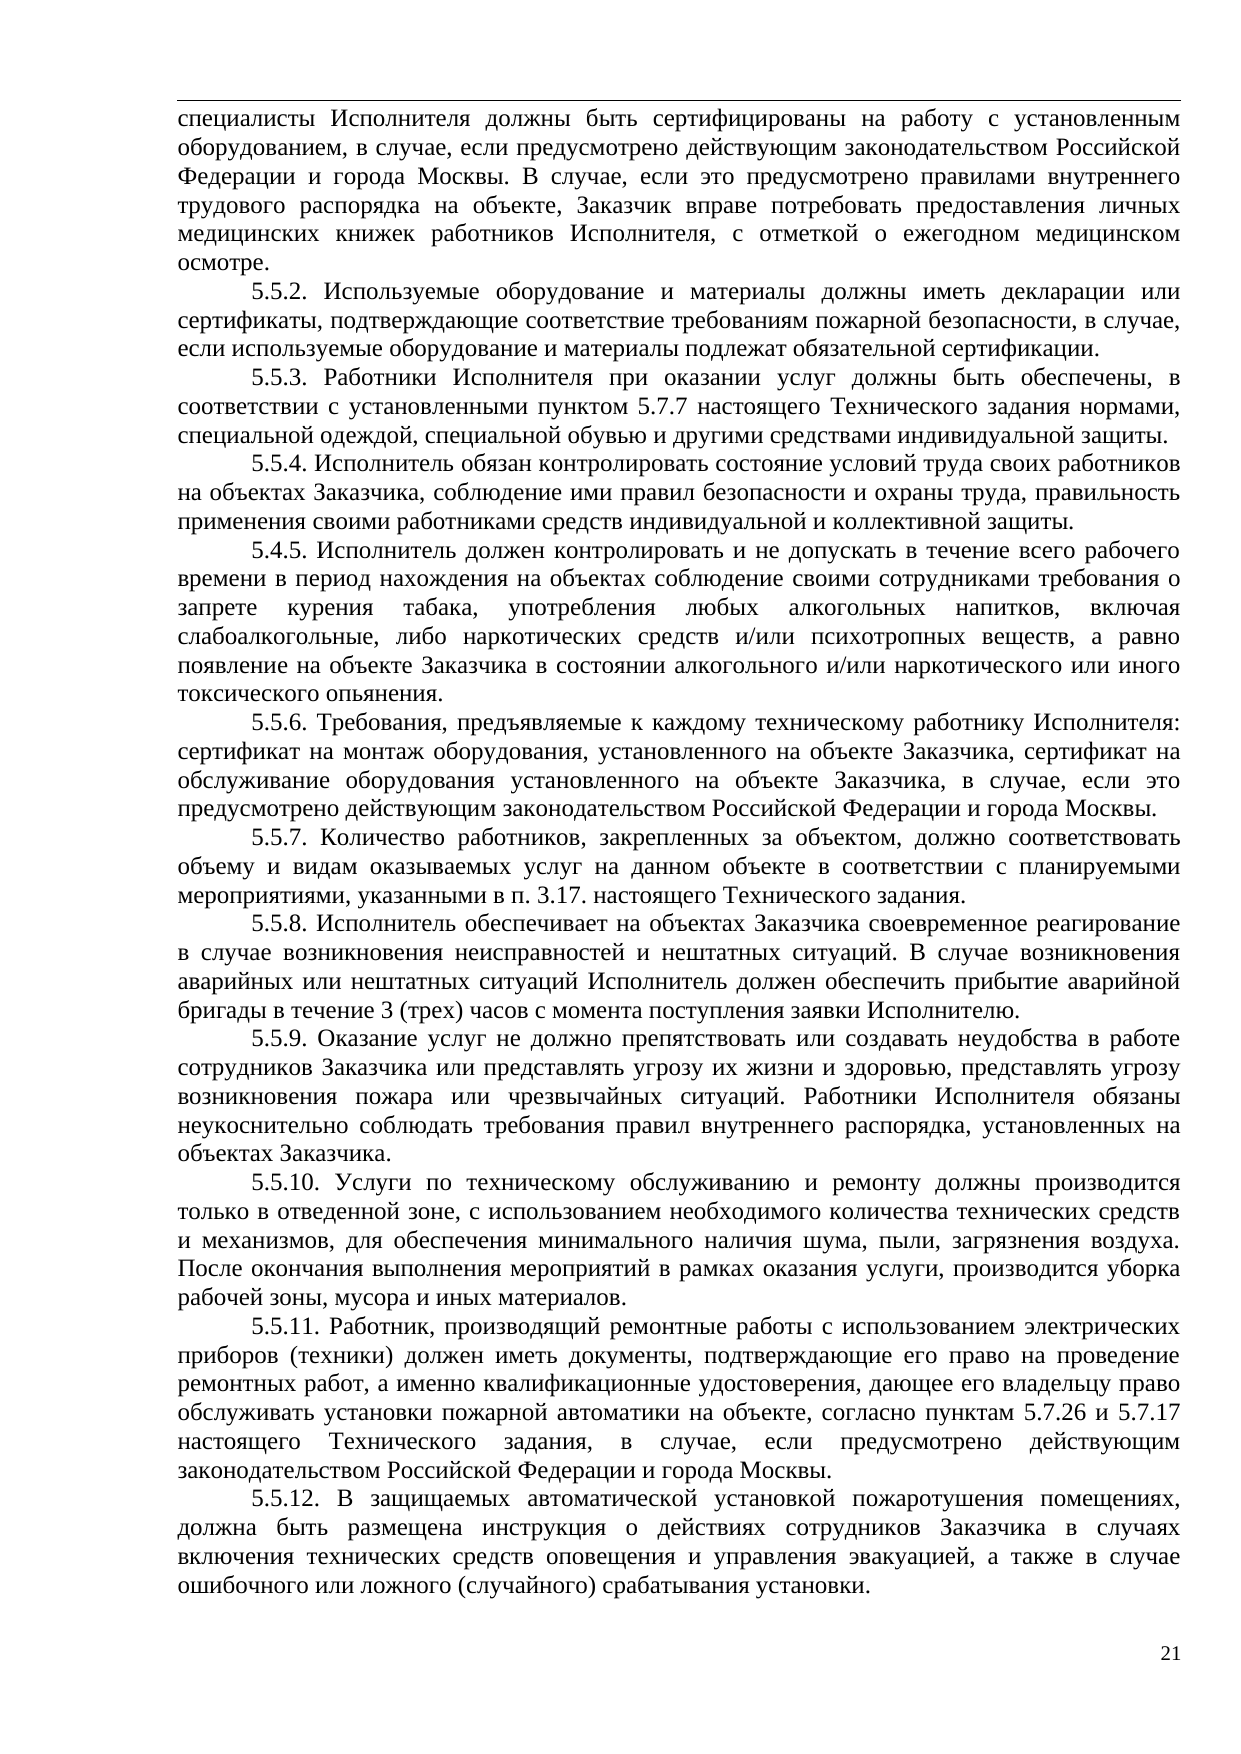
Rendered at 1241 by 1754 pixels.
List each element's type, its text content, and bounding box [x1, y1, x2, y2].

text 5.5.6. Требования, предъявляемые к каждому техническому работнику Исполнителя: сертификат на монтаж оборудования, установленного на объекте Заказчика, сертификат на обслуживание оборудования установленного на объекте Заказчика, в случае, если это предусмотрено действующим законодательством Российской Федерации и города Москвы. [177, 707, 1181, 822]
text 5.5.9. Оказание услуг не должно препятствовать или создавать неудобства в работе сотрудников Заказчика или представлять угрозу их жизни и здоровью, представлять угрозу возникновения пожара или чрезвычайных ситуаций. Работники Исполнителя обязаны неукоснительно соблюдать требования правил внутреннего распорядка, установленных на объектах Заказчика. [177, 1023, 1181, 1167]
text 5.5.7. Количество работников, закрепленных за объектом, должно соответствовать объему и видам оказываемых услуг на данном объекте в соответствии с планируемыми мероприятиями, указанными в п. 3.17. настоящего Технического задания. [177, 822, 1181, 908]
text 5.5.3. Работники Исполнителя при оказании услуг должны быть обеспечены, в соответствии с установленными пунктом 5.7.7 настоящего Технического задания нормами, специальной одеждой, специальной обувью и другими средствами индивидуальной защиты. [177, 362, 1181, 448]
text 5.5.8. Исполнитель обеспечивает на объектах Заказчика своевременное реагирование в случае возникновения неисправностей и нештатных ситуаций. В случае возникновения аварийных или нештатных ситуаций Исполнитель должен обеспечить прибытие аварийной бригады в течение 3 (трех) часов с момента поступления заявки Исполнителю. [177, 908, 1181, 1023]
text 5.5.4. Исполнитель обязан контролировать состояние условий труда своих работников на объектах Заказчика, соблюдение ими правил безопасности и охраны труда, правильность применения своими работниками средств индивидуальной и коллективной защиты. [177, 448, 1181, 535]
text 5.4.5. Исполнитель должен контролировать и не допускать в течение всего рабочего времени в период нахождения на объектах соблюдение своими сотрудниками требования о запрете курения табака, употребления любых алкогольных напитков, включая слабоалкогольные, либо наркотических средств и/или психотропных веществ, а равно появление на объекте Заказчика в состоянии алкогольного и/или наркотического или иного токсического опьянения. [177, 535, 1181, 707]
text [177, 103, 1181, 276]
text 5.5.2. Используемые оборудование и материалы должны иметь декларации или сертификаты, подтверждающие соответствие требованиям пожарной безопасности, в случае, если используемые оборудование и материалы подлежат обязательной сертификации. [177, 276, 1181, 362]
text 5.5.10. Услуги по техническому обслуживанию и ремонту должны производится только в отведенной зоне, с использованием необходимого количества технических средств и механизмов, для обеспечения минимального наличия шума, пыли, загрязнения воздуха. После окончания выполнения мероприятий в рамках оказания услуги, производится уборка рабочей зоны, мусора и иных материалов. [177, 1167, 1181, 1311]
text 5.5.11. Работник, производящий ремонтные работы с использованием электрических приборов (техники) должен иметь документы, подтверждающие его право на проведение ремонтных работ, а именно квалификационные удостоверения, дающее его владельцу право обслуживать установки пожарной автоматики на объекте, согласно пунктам 5.7.26 и 5.7.17 настоящего Технического задания, в случае, если предусмотрено действующим законодательством Российской Федерации и города Москвы. [177, 1311, 1181, 1483]
text 5.5.12. В защищаемых автоматической установкой пожаротушения помещениях, должна быть размещена инструкция о действиях сотрудников Заказчика в случаях включения технических средств оповещения и управления эвакуацией, а также в случае ошибочного или ложного (случайного) срабатывания установки. [177, 1483, 1181, 1598]
